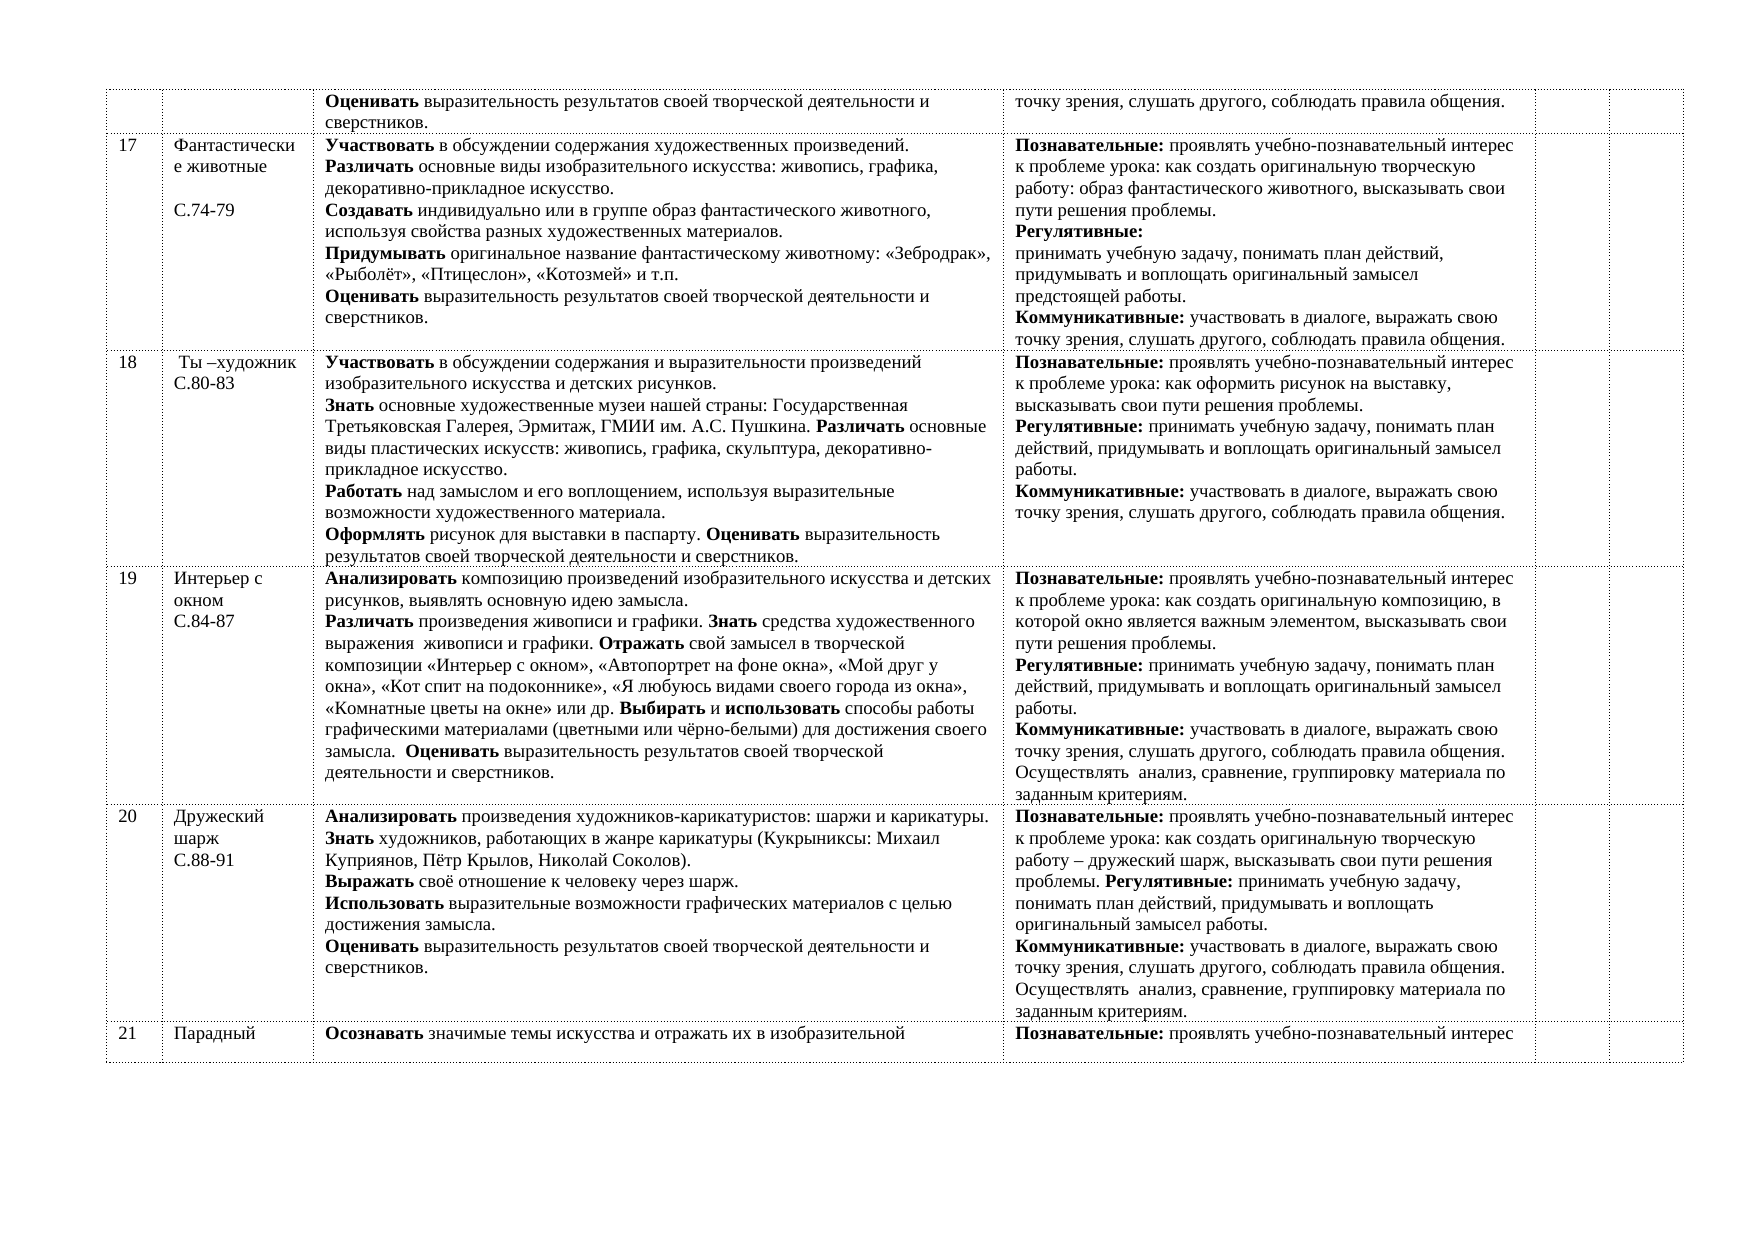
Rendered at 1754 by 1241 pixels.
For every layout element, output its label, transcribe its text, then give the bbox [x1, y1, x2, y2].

table_cell [1536, 350, 1609, 566]
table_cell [1004, 1021, 1536, 1062]
table_cell 17 [107, 133, 162, 349]
table_cell [1610, 1021, 1683, 1062]
table_cell 20 [107, 804, 162, 1021]
table_cell [1536, 804, 1609, 1021]
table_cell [314, 1021, 1004, 1062]
table_cell Познавательные: проявлять учебно-познавательный интерес к проблеме урока: как создать оригинальную композицию, в которой окно является важным элементом, высказывать свои пути решения проблемы. Регулятивные: принимать учебную задачу, понимать план действий, придумывать и воплощать оригинальный замысел работы. Коммуникативные: участвовать в диалоге, выражать свою точку зрения, слушать другого, соблюдать правила общения. Осуществлять анализ, сравнение, группировку материала по заданным критериям. [1004, 566, 1536, 804]
table_cell 19 [107, 566, 162, 804]
table_cell [1610, 350, 1683, 566]
table_cell Анализировать композицию произведений изобразительного искусства и детских рисунков, выявлять основную идею замысла. Различать произведения живописи и графики. Знать средства художественного выражения живописи и графики. Отражать свой замысел в творческой композиции «Интерьер с окном», «Автопортрет на фоне окна», «Мой друг у окна», «Кот спит на подоконнике», «Я любуюсь видами своего города из окна», «Комнатные цветы на окне» или др. Выбирать и использовать способы работы графическими материалами (цветными или чёрно-белыми) для достижения своего замысла. Оценивать выразительность результатов своей творческой деятельности и сверстников. [314, 566, 1004, 804]
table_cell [163, 89, 314, 133]
table_cell Участвовать в обсуждении содержания и выразительности произведений изобразительного искусства и детских рисунков. Знать основные художественные музеи нашей страны: Государственная Третьяковская Галерея, Эрмитаж, ГМИИ им. А.С. Пушкина. Различать основные виды пластических искусств: живопись, графика, скульптура, декоративно-прикладное искусство. Работать над замыслом и его воплощением, используя выразительные возможности художественного материала. Оформлять рисунок для выставки в паспарту. Оценивать выразительность результатов своей творческой деятельности и сверстников. [314, 350, 1004, 566]
table_cell [1610, 804, 1683, 1021]
table_cell [1536, 566, 1609, 804]
table_cell [1536, 133, 1609, 349]
table_cell Дружеский шарж С.88-91 [163, 804, 314, 1021]
table_cell Фантастические животные С.74-79 [163, 133, 314, 349]
table_cell Познавательные: проявлять учебно-познавательный интерес к проблеме урока: как создать оригинальную творческую работу – дружеский шарж, высказывать свои пути решения проблемы. Регулятивные: принимать учебную задачу, понимать план действий, придумывать и воплощать оригинальный замысел работы. Коммуникативные: участвовать в диалоге, выражать свою точку зрения, слушать другого, соблюдать правила общения. Осуществлять анализ, сравнение, группировку материала по заданным критериям. [1004, 804, 1536, 1021]
table_cell [1536, 1021, 1609, 1062]
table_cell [163, 1021, 314, 1062]
table_cell Анализировать произведения художников-карикатуристов: шаржи и карикатуры. Знать художников, работающих в жанре карикатуры (Кукрыниксы: Михаил Куприянов, Пётр Крылов, Николай Соколов). Выражать своё отношение к человеку через шарж. Использовать выразительные возможности графических материалов с целью достижения замысла. Оценивать выразительность результатов своей творческой деятельности и сверстников. [314, 804, 1004, 1021]
table_cell [1610, 566, 1683, 804]
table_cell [314, 89, 1004, 133]
table_cell Ты –художник С.80-83 [163, 350, 314, 566]
table_cell 21 [107, 1021, 162, 1062]
table_cell Участвовать в обсуждении содержания художественных произведений. Различать основные виды изобразительного искусства: живопись, графика, декоративно-прикладное искусство. Создавать индивидуально или в группе образ фантастического животного, используя свойства разных художественных материалов. Придумывать оригинальное название фантастическому животному: «Зебродрак», «Рыболёт», «Птицеслон», «Котозмей» и т.п. Оценивать выразительность результатов своей творческой деятельности и сверстников. [314, 133, 1004, 349]
table_cell Познавательные: проявлять учебно-познавательный интерес к проблеме урока: как оформить рисунок на выставку, высказывать свои пути решения проблемы. Регулятивные: принимать учебную задачу, понимать план действий, придумывать и воплощать оригинальный замысел работы. Коммуникативные: участвовать в диалоге, выражать свою точку зрения, слушать другого, соблюдать правила общения. [1004, 350, 1536, 566]
table_cell [1610, 133, 1683, 349]
table_cell [1610, 89, 1683, 133]
table_cell 16 [107, 89, 162, 133]
table_cell [1536, 89, 1609, 133]
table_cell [1004, 89, 1536, 133]
table_cell Познавательные: проявлять учебно-познавательный интерес к проблеме урока: как создать оригинальную творческую работу: образ фантастического животного, высказывать свои пути решения проблемы. Регулятивные: принимать учебную задачу, понимать план действий, придумывать и воплощать оригинальный замысел предстоящей работы. Коммуникативные: участвовать в диалоге, выражать свою точку зрения, слушать другого, соблюдать правила общения. [1004, 133, 1536, 349]
table_cell Интерьер с окном С.84-87 [163, 566, 314, 804]
table_cell 18 [107, 350, 162, 566]
